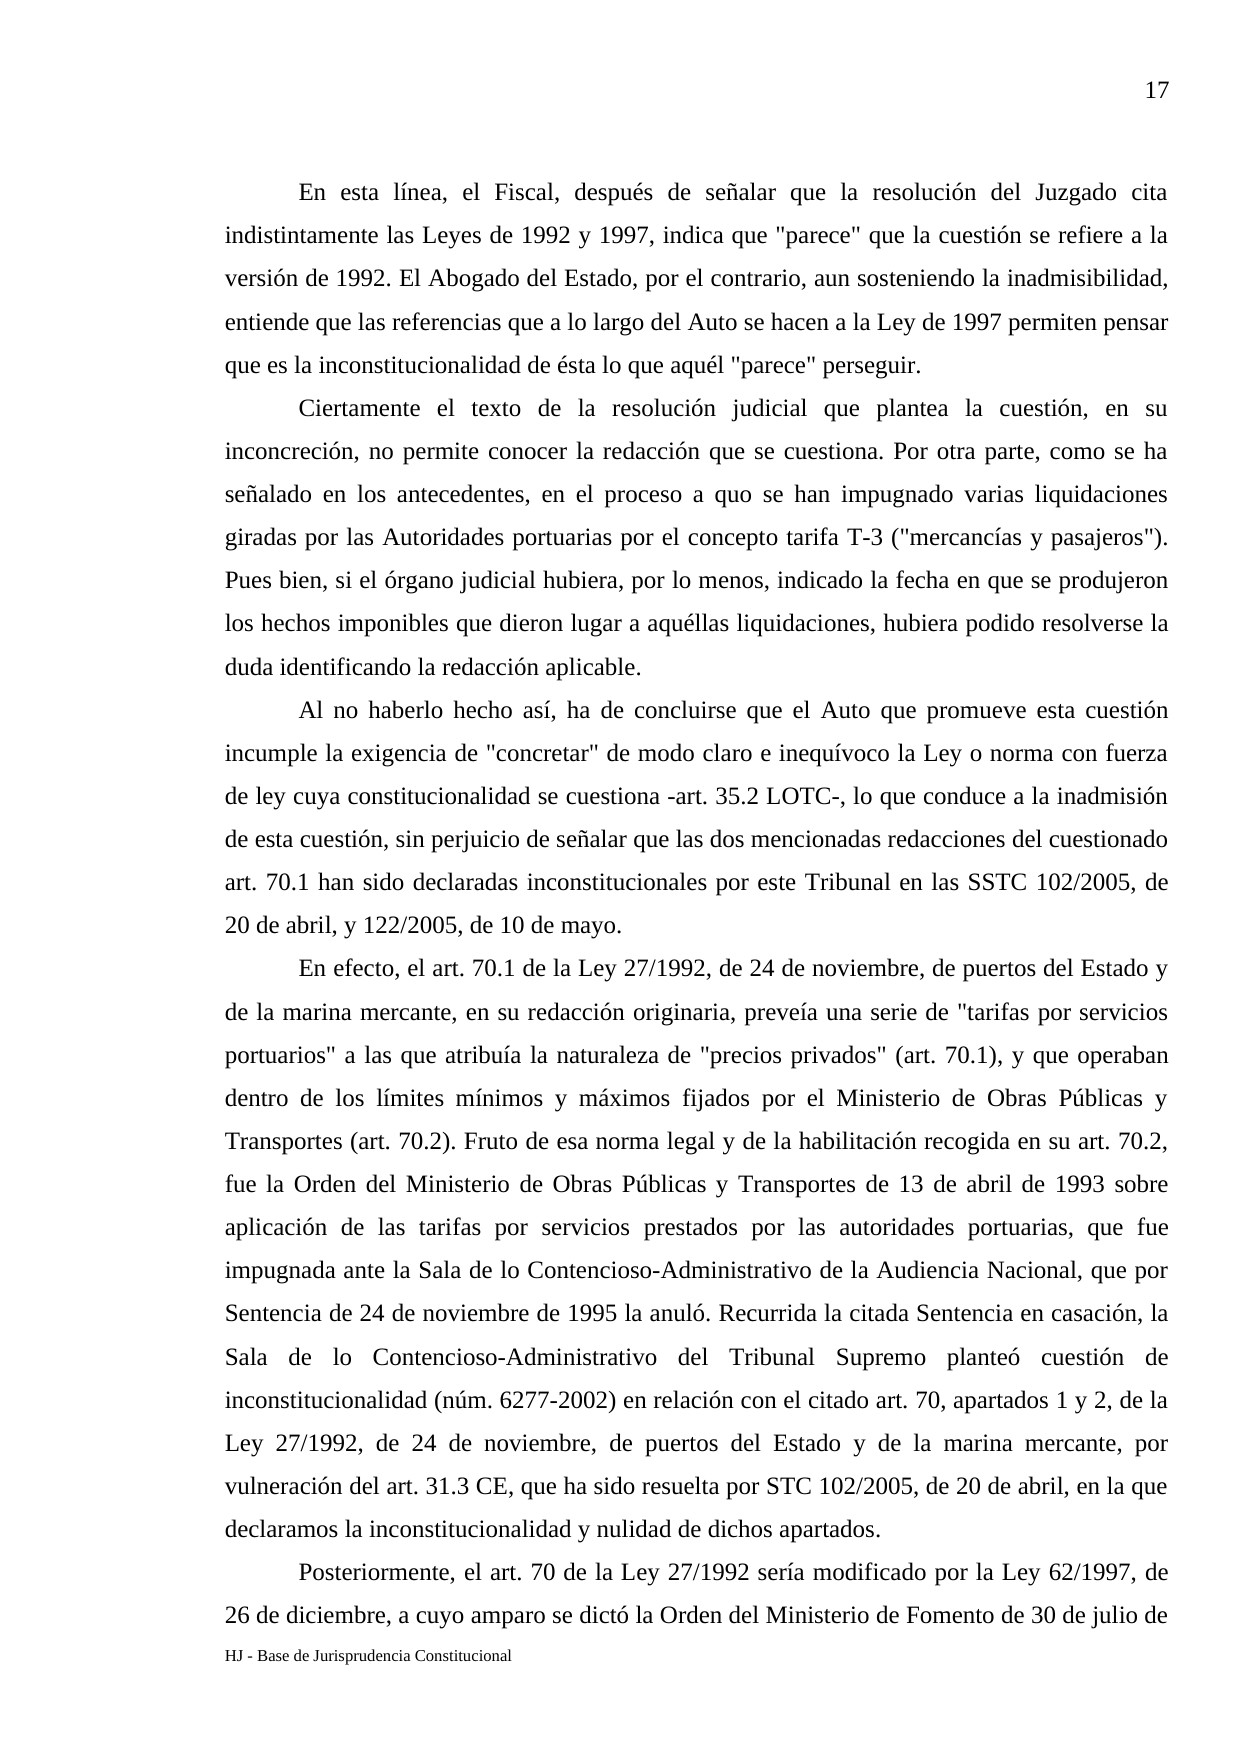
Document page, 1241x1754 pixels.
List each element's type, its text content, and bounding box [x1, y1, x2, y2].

text Ciertamente el texto de la resolución judicial que plantea la cuestión, en su inconcreción, no permite conocer la redacción que se cuestiona. Por otra parte, como se ha señalado en los antecedentes, en el proceso a quo se han impugnado varias liquidaciones giradas por las Autoridades portuarias por el concepto tarifa T-3 ("mercancías y pasajeros"). Pues bien, si el órgano judicial hubiera, por lo menos, indicado la fecha en que se produjeron los hechos imponibles que dieron lugar a aquéllas liquidaciones, hubiera podido resolverse la duda identificando la redacción aplicable. [224, 393, 1169, 680]
text Al no haberlo hecho así, ha de concluirse que el Auto que promueve esta cuestión incumple la exigencia de "concretar" de modo claro e inequívoco la Ley o norma con fuerza de ley cuya constitucionalidad se cuestiona -art. 35.2 LOTC-, lo que conduce a la inadmisión de esta cuestión, sin perjuicio de señalar que las dos mencionadas redacciones del cuestionado art. 70.1 han sido declaradas inconstitucionales por este Tribunal en las SSTC 102/2005, de 20 de abril, y 122/2005, de 10 de mayo. [224, 695, 1169, 939]
text En efecto, el art. 70.1 de la Ley 27/1992, de 24 de noviembre, de puertos del Estado y de la marina mercante, en su redacción originaria, preveía una serie de "tarifas por servicios portuarios" a las que atribuía la naturaleza de "precios privados" (art. 70.1), y que operaban dentro de los límites mínimos y máximos fijados por el Ministerio de Obras Públicas y Transportes (art. 70.2). Fruto de esa norma legal y de la habilitación recogida en su art. 70.2, fue la Orden del Ministerio de Obras Públicas y Transportes de 13 de abril de 1993 sobre aplicación de las tarifas por servicios prestados por las autoridades portuarias, que fue impugnada ante la Sala de lo Contencioso-Administrativo de la Audiencia Nacional, que por Sentencia de 24 de noviembre de 1995 la anuló. Recurrida la citada Sentencia en casación, la Sala de lo Contencioso-Administrativo del Tribunal Supremo planteó cuestión de inconstitucionalidad (núm. 6277-2002) en relación con el citado art. 70, apartados 1 y 2, de la Ley 27/1992, de 24 de noviembre, de puertos del Estado y de la marina mercante, por vulneración del art. 31.3 CE, que ha sido resuelta por STC 102/2005, de 20 de abril, en la que declaramos la inconstitucionalidad y nulidad de dichos apartados. [224, 953, 1169, 1543]
text En esta línea, el Fiscal, después de señalar que la resolución del Juzgado cita indistintamente las Leyes de 1992 y 1997, indica que "parece" que la cuestión se refiere a la versión de 1992. El Abogado del Estado, por el contrario, aun sosteniendo la inadmisibilidad, entiende que las referencias que a lo largo del Auto se hacen a la Ley de 1997 permiten pensar que es la inconstitucionalidad de ésta lo que aquél "parece" perseguir. [224, 177, 1169, 378]
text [224, 1557, 1169, 1629]
